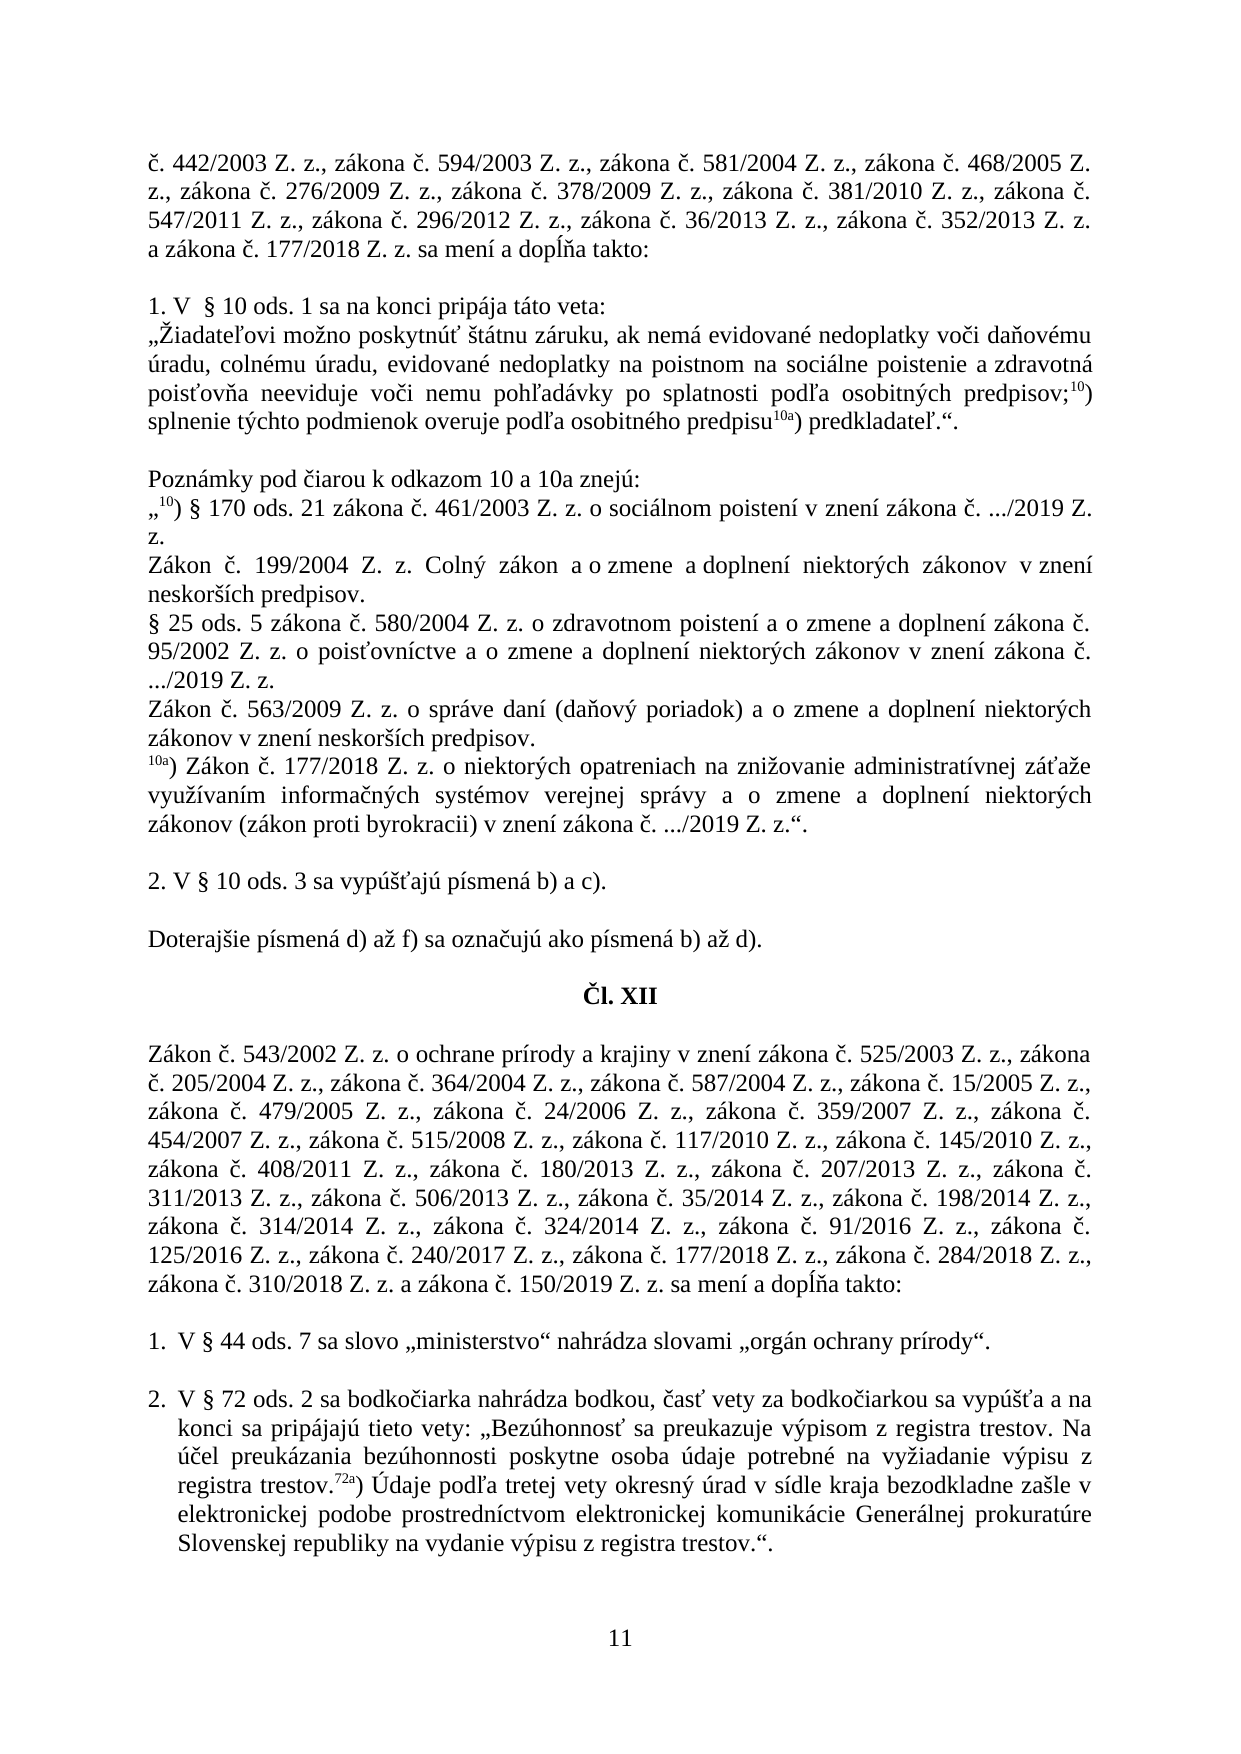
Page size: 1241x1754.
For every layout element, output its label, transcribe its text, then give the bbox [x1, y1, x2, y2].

text § 25 ods. 5 zákona č. 580/2004 Z. z. o zdravotnom poistení a o zmene a doplnení zákona č. 95/2002 Z. z. o poisťovníctve a o zmene a doplnení niektorých zákonov v znení zákona č. .../2019 Z. z. [148, 608, 1093, 694]
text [148, 148, 1093, 263]
text Zákon č. 199/2004 Z. z. Colný zákon a o zmene a doplnení niektorých zákonov v znení neskorších predpisov. [148, 550, 1093, 608]
text Zákon č. 543/2002 Z. z. o ochrane prírody a krajiny v znení zákona č. 525/2003 Z. z., zákona č. 205/2004 Z. z., zákona č. 364/2004 Z. z., zákona č. 587/2004 Z. z., zákona č. 15/2005 Z. z., zákona č. 479/2005 Z. z., zákona č. 24/2006 Z. z., zákona č. 359/2007 Z. z., zákona č. 454/2007 Z. z., zákona č. 515/2008 Z. z., zákona č. 117/2010 Z. z., zákona č. 145/2010 Z. z., zákona č. 408/2011 Z. z., zákona č. 180/2013 Z. z., zákona č. 207/2013 Z. z., zákona č. 311/2013 Z. z., zákona č. 506/2013 Z. z., zákona č. 35/2014 Z. z., zákona č. 198/2014 Z. z., zákona č. 314/2014 Z. z., zákona č. 324/2014 Z. z., zákona č. 91/2016 Z. z., zákona č. 125/2016 Z. z., zákona č. 240/2017 Z. z., zákona č. 177/2018 Z. z., zákona č. 284/2018 Z. z., zákona č. 310/2018 Z. z. a zákona č. 150/2019 Z. z. sa mení a dopĺňa takto: [148, 1039, 1093, 1298]
list V § 72 ods. 2 sa bodkočiarka nahrádza bodkou, časť vety za bodkočiarkou sa vypúšťa a na konci sa pripájajú tieto vety: „Bezúhonnosť sa preukazuje výpisom z registra trestov. Na účel preukázania bezúhonnosti poskytne osoba údaje potrebné na vyžiadanie výpisu z registra trestov.72a) Údaje podľa tretej vety okresný úrad v sídle kraja bezodkladne zašle v elektronickej podobe prostredníctvom elektronickej komunikácie Generálnej prokuratúre Slovenskej republiky na vydanie výpisu z registra trestov.“. [148, 1384, 1093, 1556]
list V § 44 ods. 7 sa slovo „ministerstvo“ nahrádza slovami „orgán ochrany prírody“. [148, 1326, 1093, 1355]
text „10) § 170 ods. 21 zákona č. 461/2003 Z. z. o sociálnom poistení v znení zákona č. .../2019 Z. z. [148, 493, 1093, 550]
text 2. V § 10 ods. 3 sa vypúšťajú písmená b) a c). [148, 866, 1093, 895]
text Zákon č. 563/2009 Z. z. o správe daní (daňový poriadok) a o zmene a doplnení niektorých zákonov v znení neskorších predpisov. [148, 694, 1093, 751]
text 10a) Zákon č. 177/2018 Z. z. o niektorých opatreniach na znižovanie administratívnej záťaže využívaním informačných systémov verejnej správy a o zmene a doplnení niektorých zákonov (zákon proti byrokracii) v znení zákona č. .../2019 Z. z.“. [148, 751, 1093, 838]
text Čl. XII [148, 981, 1093, 1010]
text Poznámky pod čiarou k odkazom 10 a 10a znejú: [148, 464, 1093, 493]
text „Žiadateľovi možno poskytnúť štátnu záruku, ak nemá evidované nedoplatky voči daňovému úradu, colnému úradu, evidované nedoplatky na poistnom na sociálne poistenie a zdravotná poisťovňa neeviduje voči nemu pohľadávky po splatnosti podľa osobitných predpisov;10) splnenie týchto podmienok overuje podľa osobitného predpisu10a) predkladateľ.“. [148, 320, 1093, 435]
text Doterajšie písmená d) až f) sa označujú ako písmená b) až d). [148, 924, 1093, 953]
text 1. V § 10 ods. 1 sa na konci pripája táto veta: [148, 291, 1093, 320]
